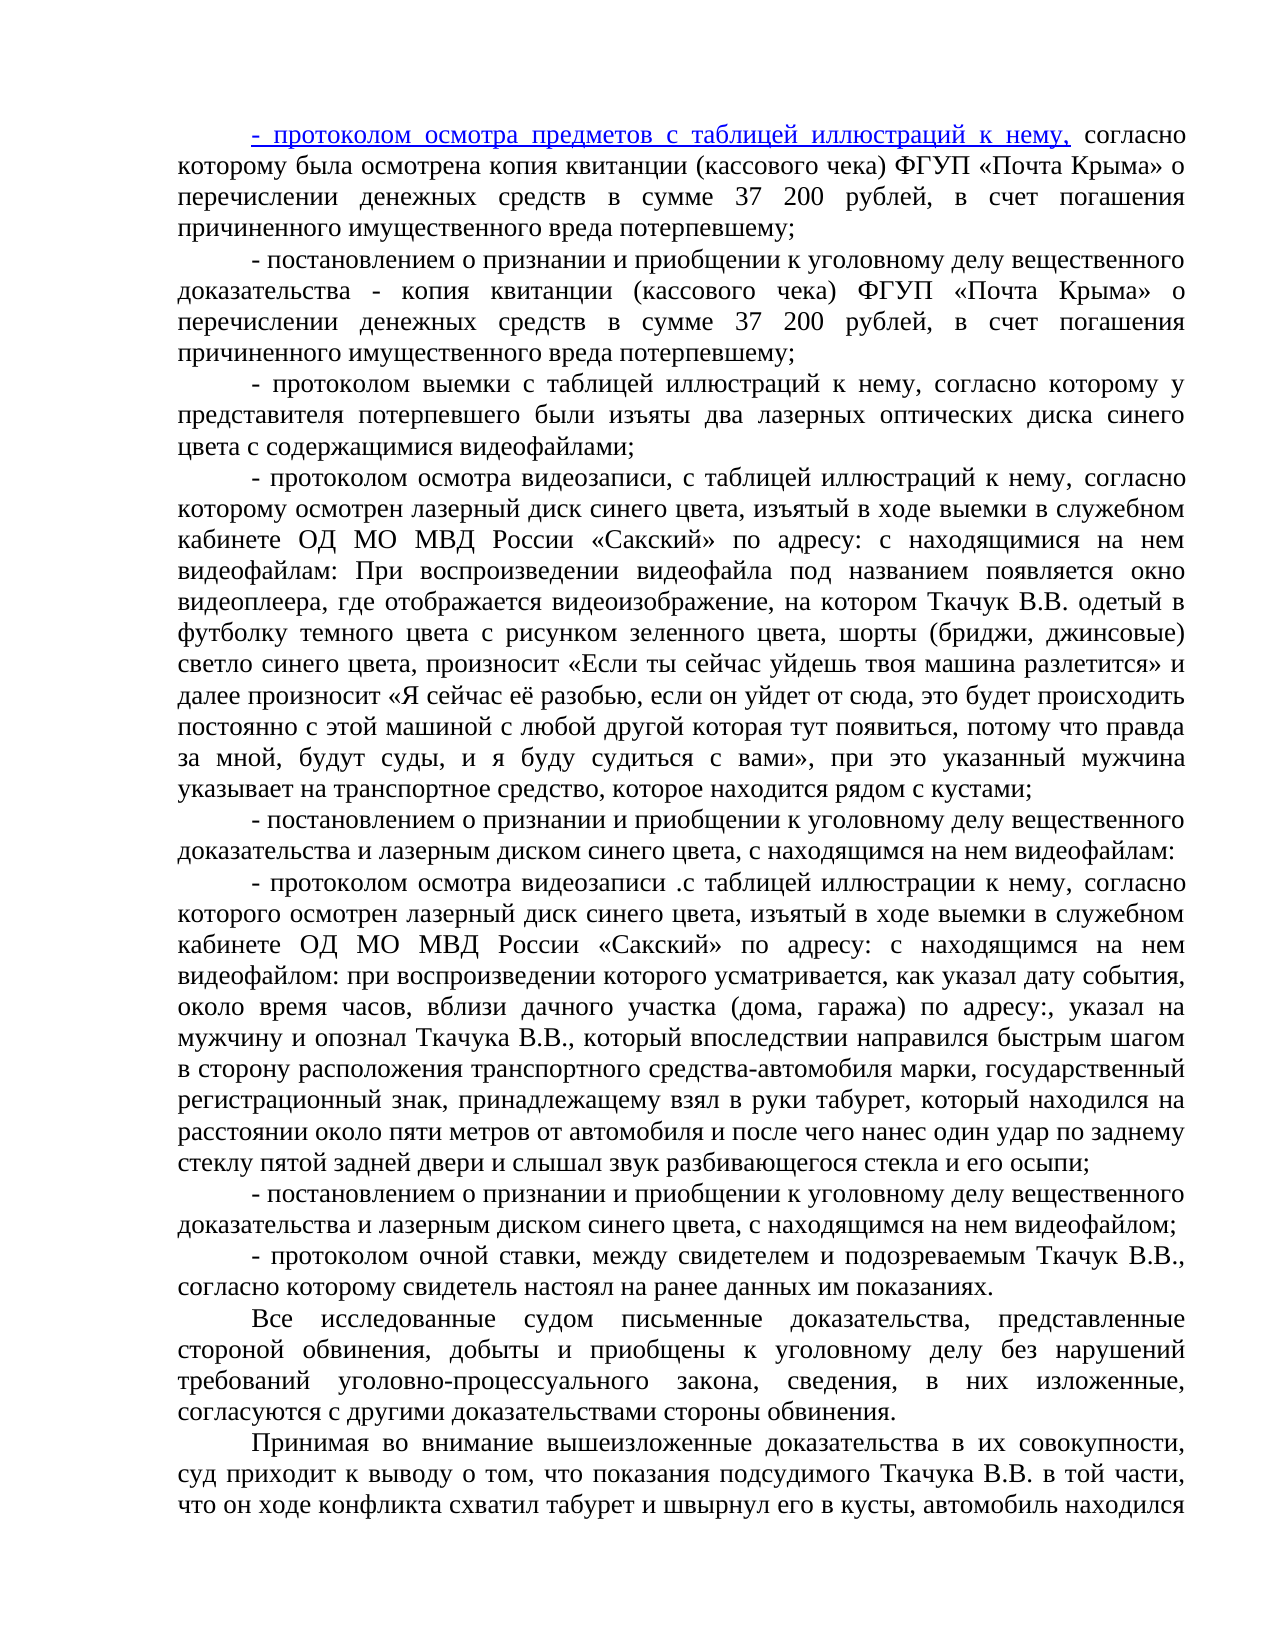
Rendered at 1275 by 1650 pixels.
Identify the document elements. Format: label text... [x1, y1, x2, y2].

text - постановлением о признании и приобщении к уголовному делу вещественного доказательства - копия квитанции (кассового чека) ФГУП «Почта Крыма» о перечислении денежных средств в сумме 37 200 рублей, в счет погашения причиненного имущественного вреда потерпевшему; [177, 243, 1186, 367]
text - протоколом осмотра видеозаписи, с таблицей иллюстраций к нему, согласно которому осмотрен лазерный диск синего цвета, изъятый в ходе выемки в служебном кабинете ОД МО МВД России «Сакский» по адресу: с находящимися на нем видеофайлам: При воспроизведении видеофайла под названием появляется окно видеоплеера, где отображается видеоизображение, на котором Ткачук В.В. одетый в футболку темного цвета с рисунком зеленного цвета, шорты (бриджи, джинсовые) светло синего цвета, произносит «Если ты сейчас уйдешь твоя машина разлетится» и далее произносит «Я сейчас её разобью, если он уйдет от сюда, это будет происходить постоянно с этой машиной с любой другой которая тут появиться, потому что правда за мной, будут суды, и я буду судиться с вами», при это указанный мужчина указывает на транспортное средство, которое находится рядом с кустами; [177, 461, 1186, 803]
text - постановлением о признании и приобщении к уголовному делу вещественного доказательства и лазерным диском синего цвета, с находящимся на нем видеофайлам: [177, 803, 1186, 866]
text - протоколом осмотра предметов с таблицей иллюстраций к нему, согласно которому была осмотрена копия квитанции (кассового чека) ФГУП «Почта Крыма» о перечислении денежных средств в сумме 37 200 рублей, в счет погашения причиненного имущественного вреда потерпевшему; [177, 118, 1186, 243]
text - протоколом осмотра видеозаписи .с таблицей иллюстрации к нему, согласно которого осмотрен лазерный диск синего цвета, изъятый в ходе выемки в служебном кабинете ОД МО МВД России «Сакский» по адресу: с находящимся на нем видеофайлом: при воспроизведении которого усматривается, как указал дату события, около время часов, вблизи дачного участка (дома, гаража) по адресу:, указал на мужчину и опознал Ткачука В.В., который впоследствии направился быстрым шагом в сторону расположения транспортного средства-автомобиля марки, государственный регистрационный знак, принадлежащему взял в руки табурет, который находился на расстоянии около пяти метров от автомобиля и после чего нанес один удар по заднему стеклу пятой задней двери и слышал звук разбивающегося стекла и его осыпи; [177, 866, 1186, 1177]
text - протоколом выемки с таблицей иллюстраций к нему, согласно которому у представителя потерпевшего были изъяты два лазерных оптических диска синего цвета с содержащимися видеофайлами; [177, 367, 1186, 461]
text Все исследованные судом письменные доказательства, представленные стороной обвинения, добыты и приобщены к уголовному делу без нарушений требований уголовно-процессуального закона, сведения, в них изложенные, согласуются с другими доказательствами стороны обвинения. [177, 1302, 1186, 1426]
text - протоколом очной ставки, между свидетелем и подозреваемым Ткачук В.В., согласно которому свидетель настоял на ранее данных им показаниях. [177, 1239, 1186, 1302]
text - постановлением о признании и приобщении к уголовному делу вещественного доказательства и лазерным диском синего цвета, с находящимся на нем видеофайлом; [177, 1177, 1186, 1239]
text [177, 1426, 1186, 1520]
